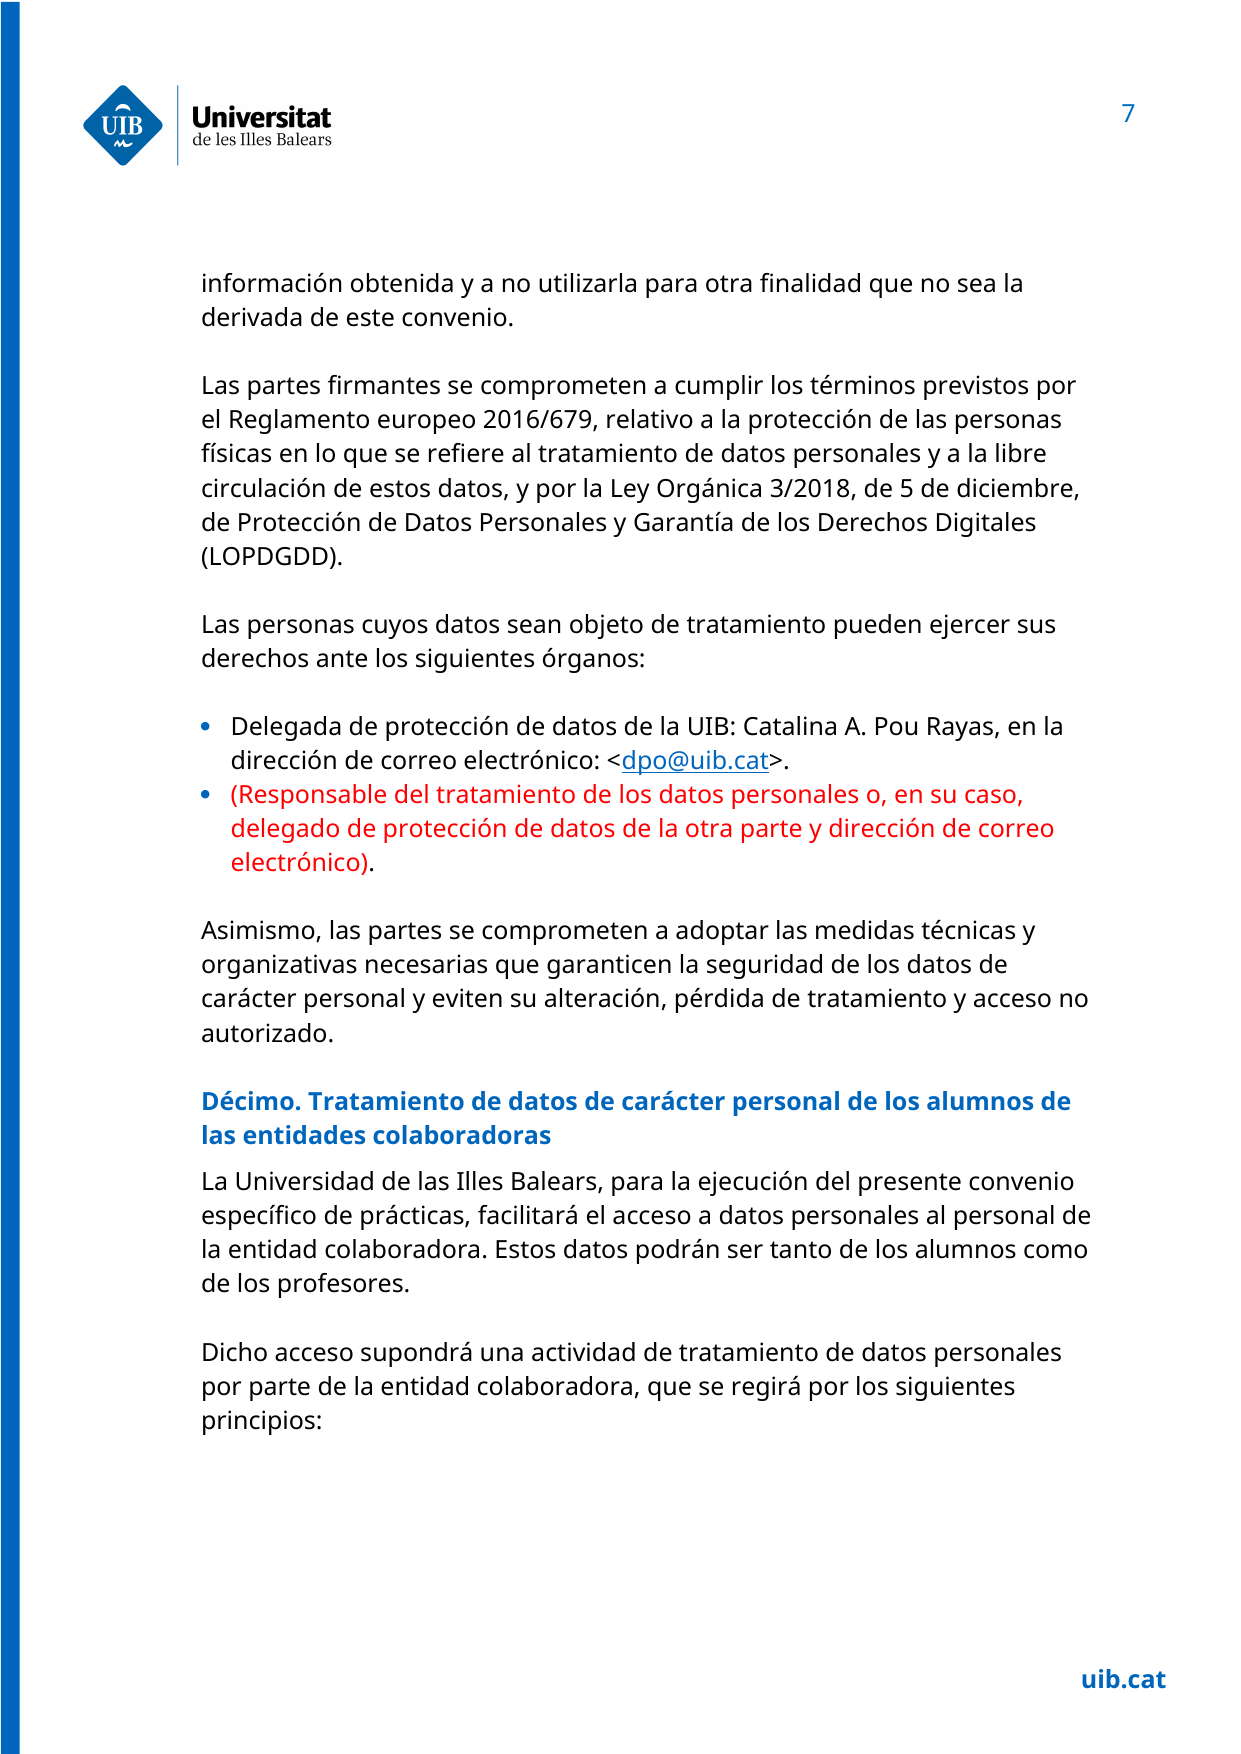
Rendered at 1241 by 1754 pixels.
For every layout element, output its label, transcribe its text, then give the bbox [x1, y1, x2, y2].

text Dicho acceso supondrá una actividad de tratamiento de datos personales por parte de la entidad colaboradora, que se regirá por los siguientes principios: [201, 1334, 1092, 1436]
text Las personas cuyos datos sean objeto de tratamiento pueden ejercer sus derechos ante los siguientes órganos: [201, 606, 1095, 674]
text Las partes firmantes se comprometen a cumplir los términos previstos por el Reglamento europeo 2016/679, relativo a la protección de las personas físicas en lo que se refiere al tratamiento de datos personales y a la libre circulación de estos datos, y por la Ley Orgánica 3/2018, de 5 de diciembre, de Protección de Datos Personales y Garantía de los Derechos Digitales (LOPDGDD). [201, 368, 1095, 572]
text La Universidad de las Illes Balears, para la ejecución del presente convenio específico de prácticas, facilitará el acceso a datos personales al personal de la entidad colaboradora. Estos datos podrán ser tanto de los alumnos como de los profesores. [201, 1164, 1092, 1300]
list (Responsable del tratamiento de los datos personales o, en su caso, delegado de protección de datos de la otra parte y dirección de correo electrónico). [201, 777, 1092, 879]
text Décimo. Tratamiento de datos de carácter personal de los alumnos de las entidades colaboradoras [201, 1083, 1092, 1151]
picture [70, 70, 345, 181]
text Asimismo, las partes se comprometen a adoptar las medidas técnicas y organizativas necesarias que garanticen la seguridad de los datos de carácter personal y eviten su alteración, pérdida de tratamiento y acceso no autorizado. [201, 913, 1092, 1049]
list Delegada de protección de datos de la UIB: Catalina A. Pou Rayas, en la dirección de correo electrónico: <dpo@uib.cat>. [201, 709, 1092, 777]
